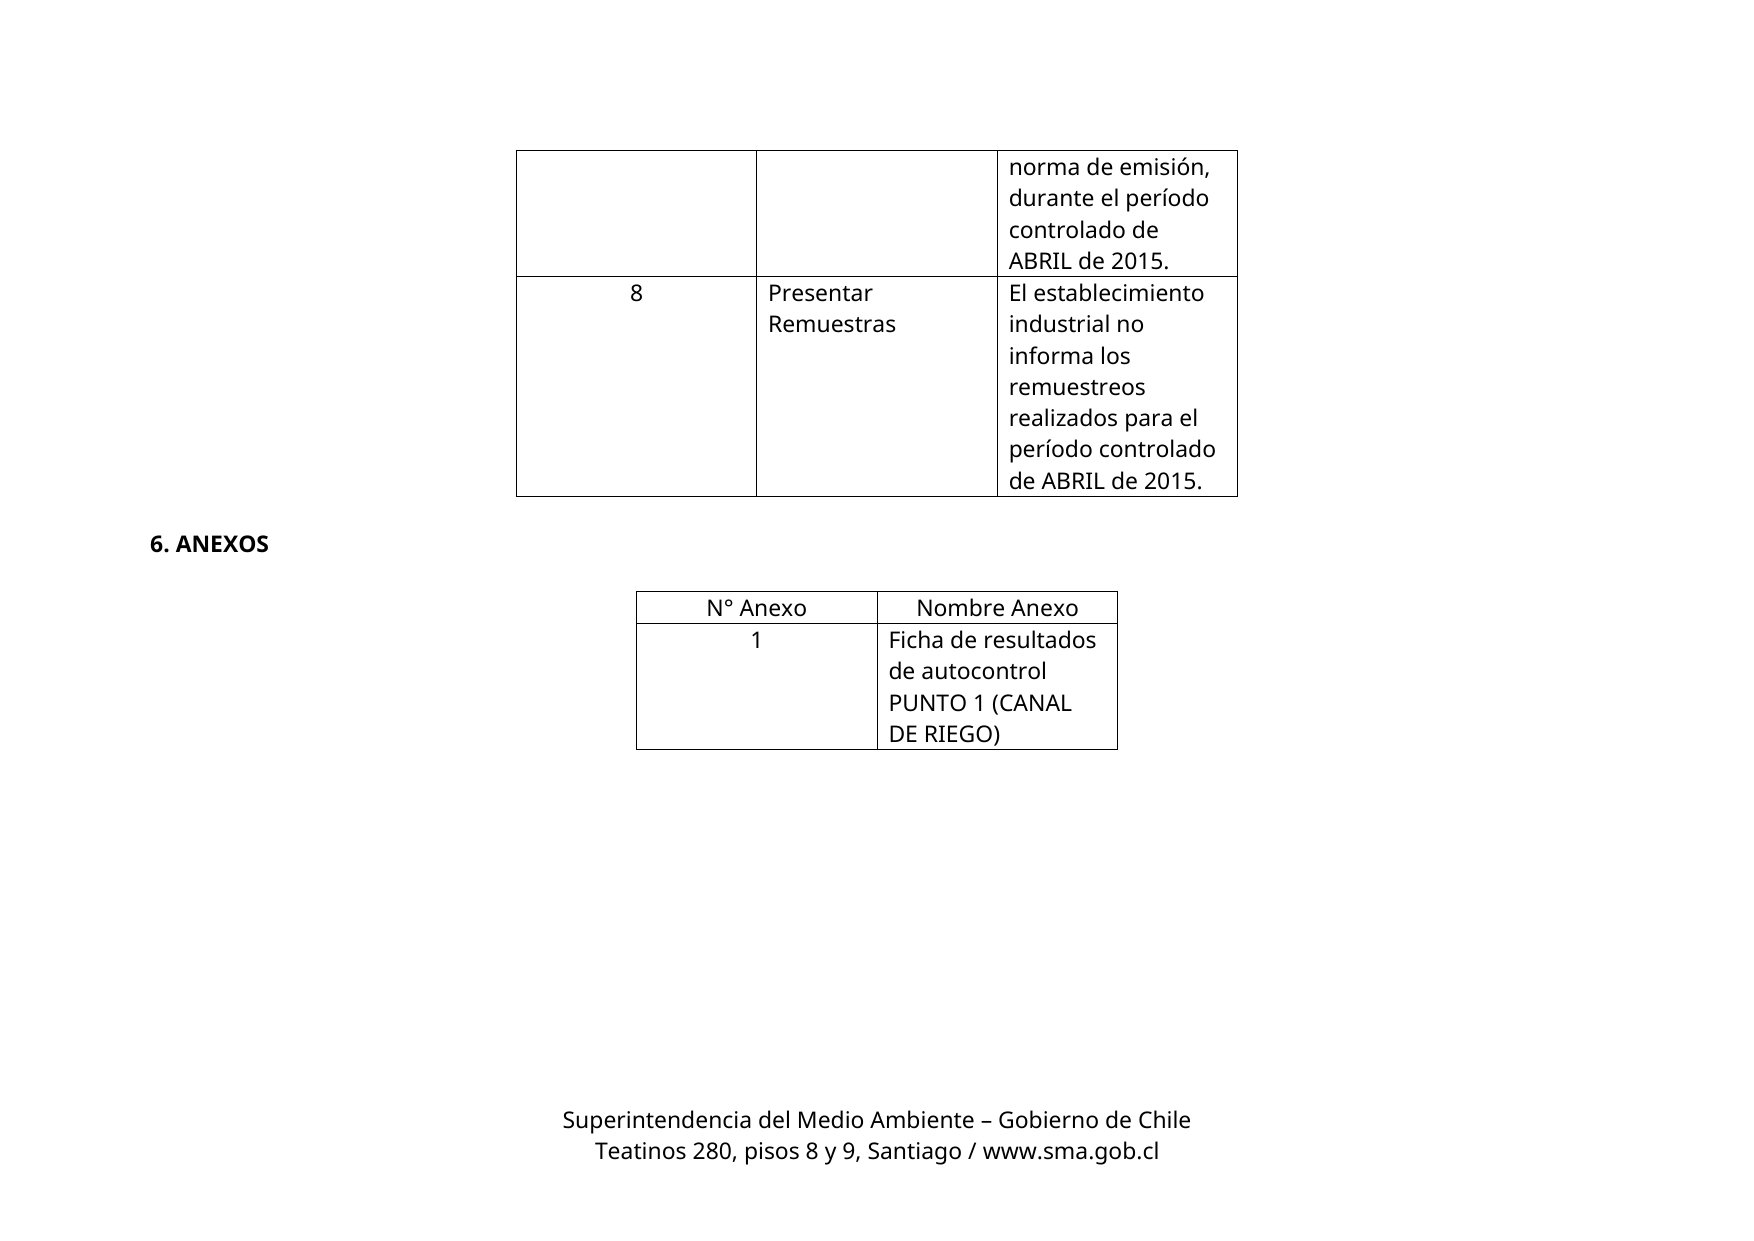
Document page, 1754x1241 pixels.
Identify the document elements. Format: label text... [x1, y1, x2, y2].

table_header N° Anexo [637, 592, 877, 623]
table_cell El establecimiento industrial no informa los remuestreos realizados para el período controlado de ABRIL de 2015. [998, 277, 1237, 496]
table_cell 8 [517, 277, 756, 496]
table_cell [757, 151, 997, 276]
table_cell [998, 151, 1237, 276]
table_header Nombre Anexo [878, 592, 1117, 623]
text 6. ANEXOS [150, 497, 1604, 559]
table_cell Ficha de resultados de autocontrol PUNTO 1 (CANAL DE RIEGO) [878, 624, 1117, 749]
table_cell Presentar Remuestras [757, 277, 997, 496]
table_cell 1 [637, 624, 877, 749]
table_cell 7 [517, 151, 756, 276]
